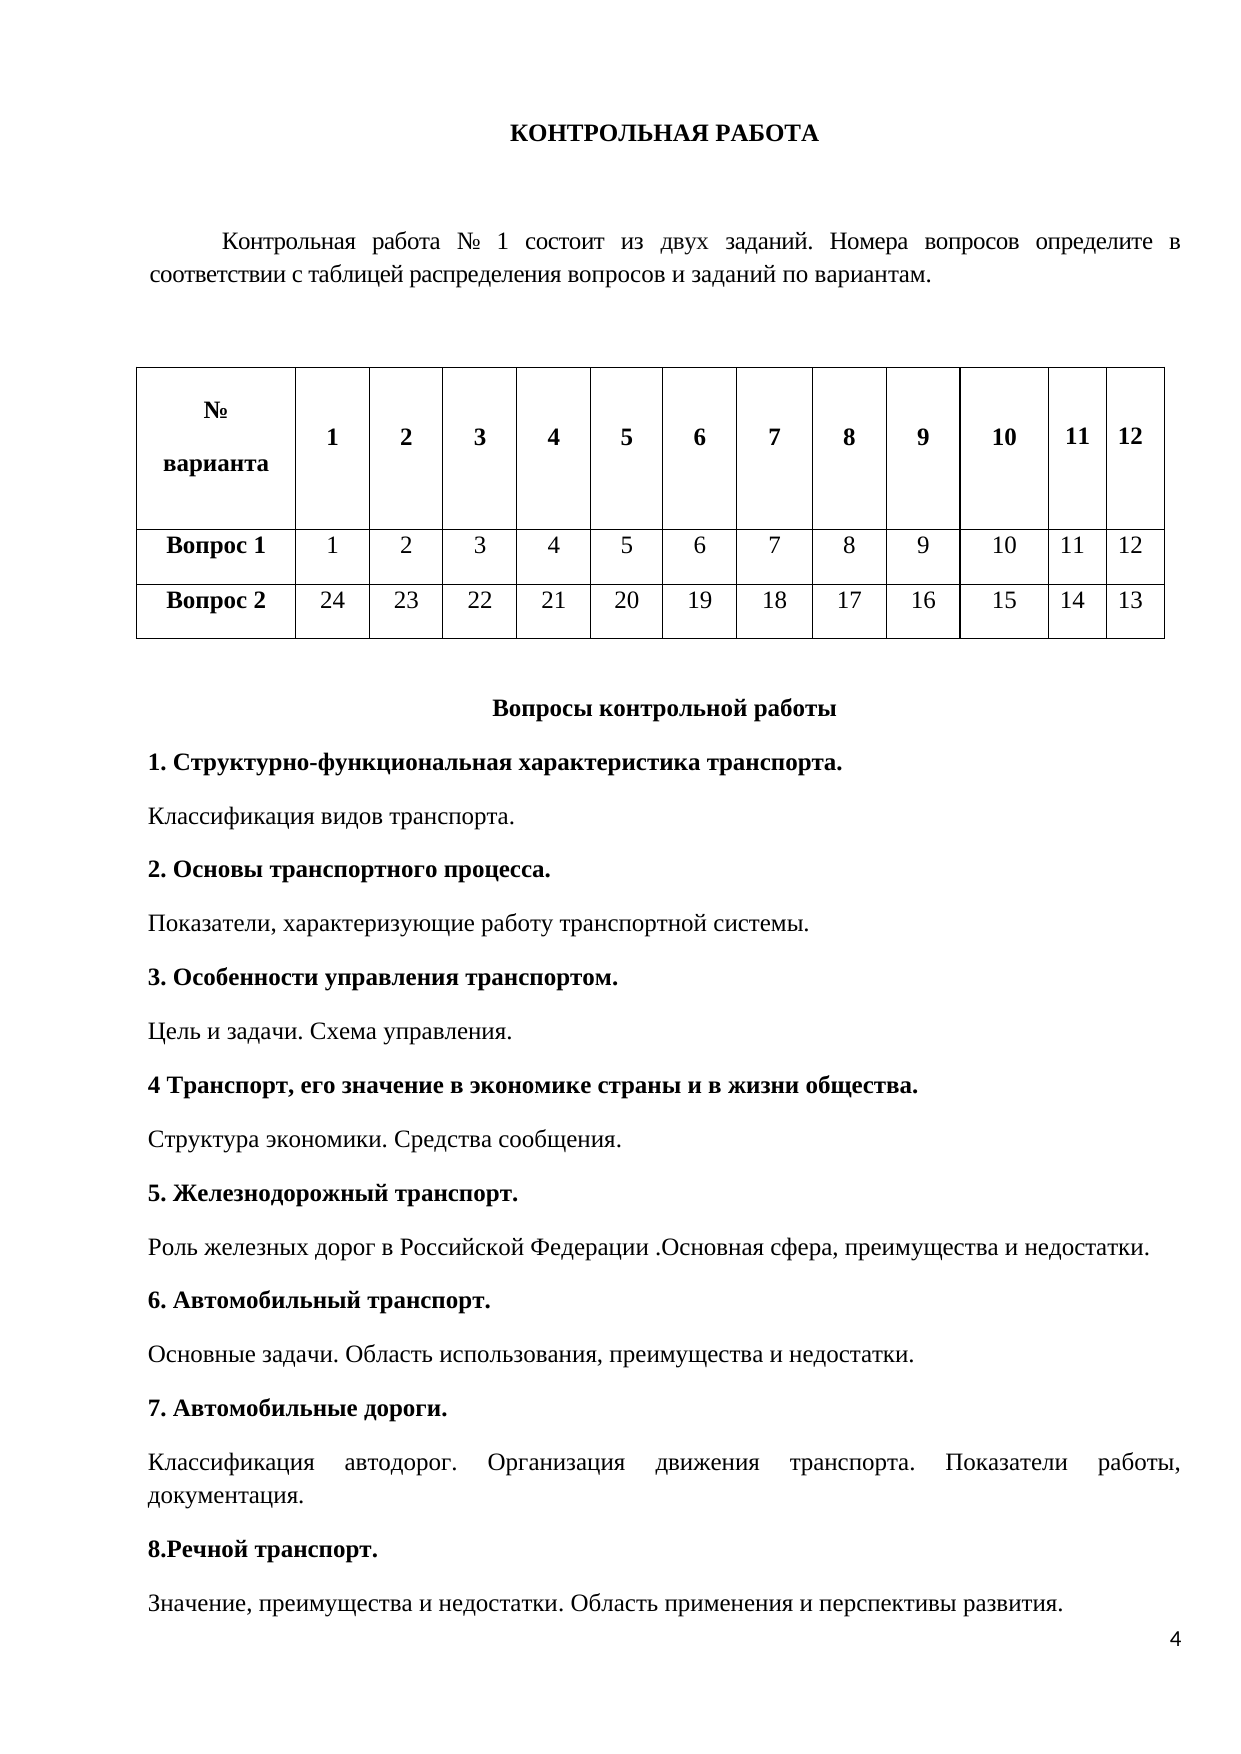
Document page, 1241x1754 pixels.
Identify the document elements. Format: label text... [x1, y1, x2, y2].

text 3. Особенности управления транспортом. [148, 962, 1181, 991]
table_cell 16 [887, 585, 959, 638]
table_cell 5 [591, 530, 662, 584]
table_header 10 [961, 368, 1048, 529]
table_cell Вопрос 2 [137, 585, 295, 638]
table_header 2 [370, 368, 442, 529]
text 4 Транспорт, его значение в экономике страны и в жизни общества. [148, 1070, 1181, 1099]
table_header 3 [443, 368, 516, 529]
table_cell 11 [1049, 530, 1106, 584]
table_header 9 [887, 368, 959, 529]
table_cell 23 [370, 585, 442, 638]
table_cell Вопрос 1 [137, 530, 295, 584]
table_cell 14 [1049, 585, 1106, 638]
table_cell 10 [961, 530, 1048, 584]
text КОНТРОЛЬНАЯ РАБОТА [148, 118, 1181, 147]
table_cell 12 [1107, 530, 1164, 584]
table_header 1 [296, 368, 369, 529]
table_cell 21 [517, 585, 590, 638]
table_header № варианта [137, 368, 295, 529]
text Классификация видов транспорта. [148, 801, 1181, 829]
table_header 8 [813, 368, 886, 529]
table_cell 18 [737, 585, 812, 638]
text 5. Железнодорожный транспорт. [148, 1178, 1181, 1206]
table_cell 22 [443, 585, 516, 638]
table_cell 8 [813, 530, 886, 584]
table_cell 4 [517, 530, 590, 584]
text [148, 1588, 1181, 1616]
table_cell 7 [737, 530, 812, 584]
table_header 7 [737, 368, 812, 529]
text Основные задачи. Область использования, преимущества и недостатки. [148, 1339, 1181, 1368]
text Структура экономики. Средства сообщения. [148, 1124, 1181, 1153]
table_cell 24 [296, 585, 369, 638]
table_header 6 [663, 368, 736, 529]
table_cell 20 [591, 585, 662, 638]
table_cell 17 [813, 585, 886, 638]
table_cell 13 [1107, 585, 1164, 638]
text 8.Речной транспорт. [148, 1534, 1181, 1563]
text 6. Автомобильный транспорт. [148, 1285, 1181, 1314]
text Цель и задачи. Схема управления. [148, 1016, 1181, 1045]
table_cell 2 [370, 530, 442, 584]
table_header 4 [517, 368, 590, 529]
text Показатели, характеризующие работу транспортной системы. [148, 908, 1181, 937]
text 7. Автомобильные дороги. [148, 1393, 1181, 1422]
text 2. Основы транспортного процесса. [148, 854, 1181, 883]
table_cell 6 [663, 530, 736, 584]
text Вопросы контрольной работы [148, 693, 1181, 722]
text 1. Структурно-функциональная характеристика транспорта. [148, 747, 1181, 776]
table_cell 1 [296, 530, 369, 584]
table_header 11 [1049, 368, 1106, 529]
table_cell 9 [887, 530, 959, 584]
table_header 5 [591, 368, 662, 529]
table_cell 19 [663, 585, 736, 638]
table_cell 15 [961, 585, 1048, 638]
table_header 12 [1107, 368, 1164, 529]
text Роль железных дорог в Российской Федерации .Основная сфера, преимущества и недостатки. [148, 1232, 1181, 1260]
text Контрольная работа № 1 состоит из двух заданий. Номера вопросов определите в соответствии с таблицей распределения вопросов и заданий по вариантам. [149, 226, 1181, 288]
table_cell 3 [443, 530, 516, 584]
text Классификация автодорог. Организация движения транспорта. Показатели работы, документация. [148, 1447, 1181, 1509]
